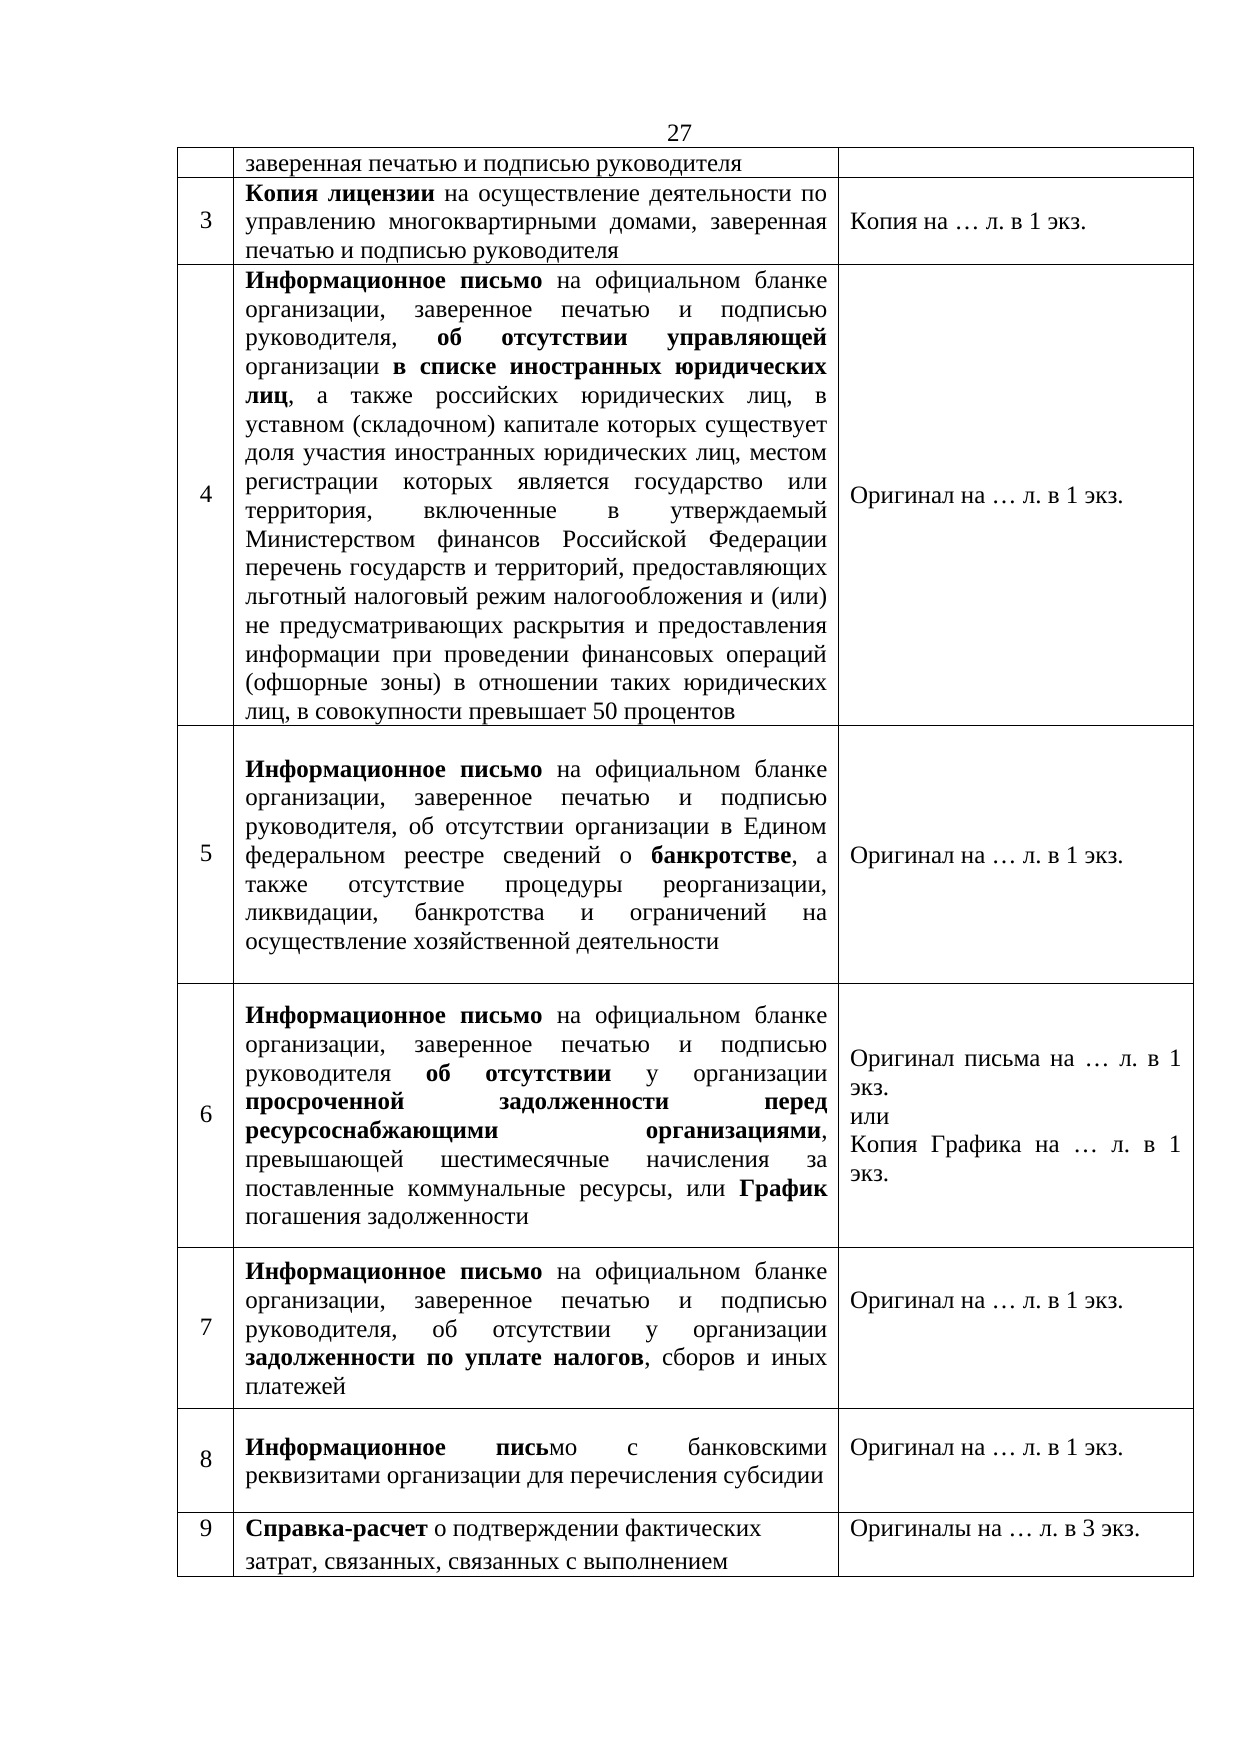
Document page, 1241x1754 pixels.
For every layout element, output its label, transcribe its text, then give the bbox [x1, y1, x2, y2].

table_cell 4 [178, 265, 233, 725]
table_cell 7 [178, 1248, 233, 1408]
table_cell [234, 148, 838, 177]
table_cell Оригинал письма на … л. в 1 экз. или Копия Графика на … л. в 1 экз. [839, 984, 1193, 1247]
table_cell Оригинал на … л. в 1 экз. [839, 265, 1193, 725]
table_cell 5 [178, 726, 233, 982]
table_cell Копия лицензии на осуществление деятельности по управлению многоквартирными домами, заверенная печатью и подписью руководителя [234, 178, 838, 264]
table_cell Информационное письмо на официальном бланке организации, заверенное печатью и подписью руководителя об отсутствии у организации просроченной задолженности перед ресурсоснабжающими организациями, превышающей шестимесячные начисления за поставленные коммунальные ресурсы, или График погашения задолженности [234, 984, 838, 1247]
table_cell 2 [178, 148, 233, 177]
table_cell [839, 148, 1193, 177]
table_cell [234, 1513, 838, 1576]
table_cell Оригинал на … л. в 1 экз. [839, 726, 1193, 982]
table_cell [839, 1513, 1193, 1576]
table_cell Оригинал на … л. в 1 экз. [839, 1248, 1193, 1408]
table_cell 3 [178, 178, 233, 264]
table_cell Информационное письмо на официальном бланке организации, заверенное печатью и подписью руководителя, об отсутствии управляющей организации в списке иностранных юридических лиц, а также российских юридических лиц, в уставном (складочном) капитале которых существует доля участия иностранных юридических лиц, местом регистрации которых является государство или территория, включенные в утверждаемый Министерством финансов Российской Федерации перечень государств и территорий, предоставляющих льготный налоговый режим налогообложения и (или) не предусматривающих раскрытия и предоставления информации при проведении финансовых операций (офшорные зоны) в отношении таких юридических лиц, в совокупности превышает 50 процентов [234, 265, 838, 725]
table_cell Оригинал на … л. в 1 экз. [839, 1409, 1193, 1512]
table_cell Информационное письмо на официальном бланке организации, заверенное печатью и подписью руководителя, об отсутствии у организации задолженности по уплате налогов, сборов и иных платежей [234, 1248, 838, 1408]
table_cell 6 [178, 984, 233, 1247]
table_cell Информационное письмо на официальном бланке организации, заверенное печатью и подписью руководителя, об отсутствии организации в Едином федеральном реестре сведений о банкротстве, а также отсутствие процедуры реорганизации, ликвидации, банкротства и ограничений на осуществление хозяйственной деятельности [234, 726, 838, 982]
table_cell Информационное письмо с банковскими реквизитами организации для перечисления субсидии [234, 1409, 838, 1512]
table_cell 8 [178, 1409, 233, 1512]
table_cell 9 [178, 1513, 233, 1576]
table_cell Копия на … л. в 1 экз. [839, 178, 1193, 264]
